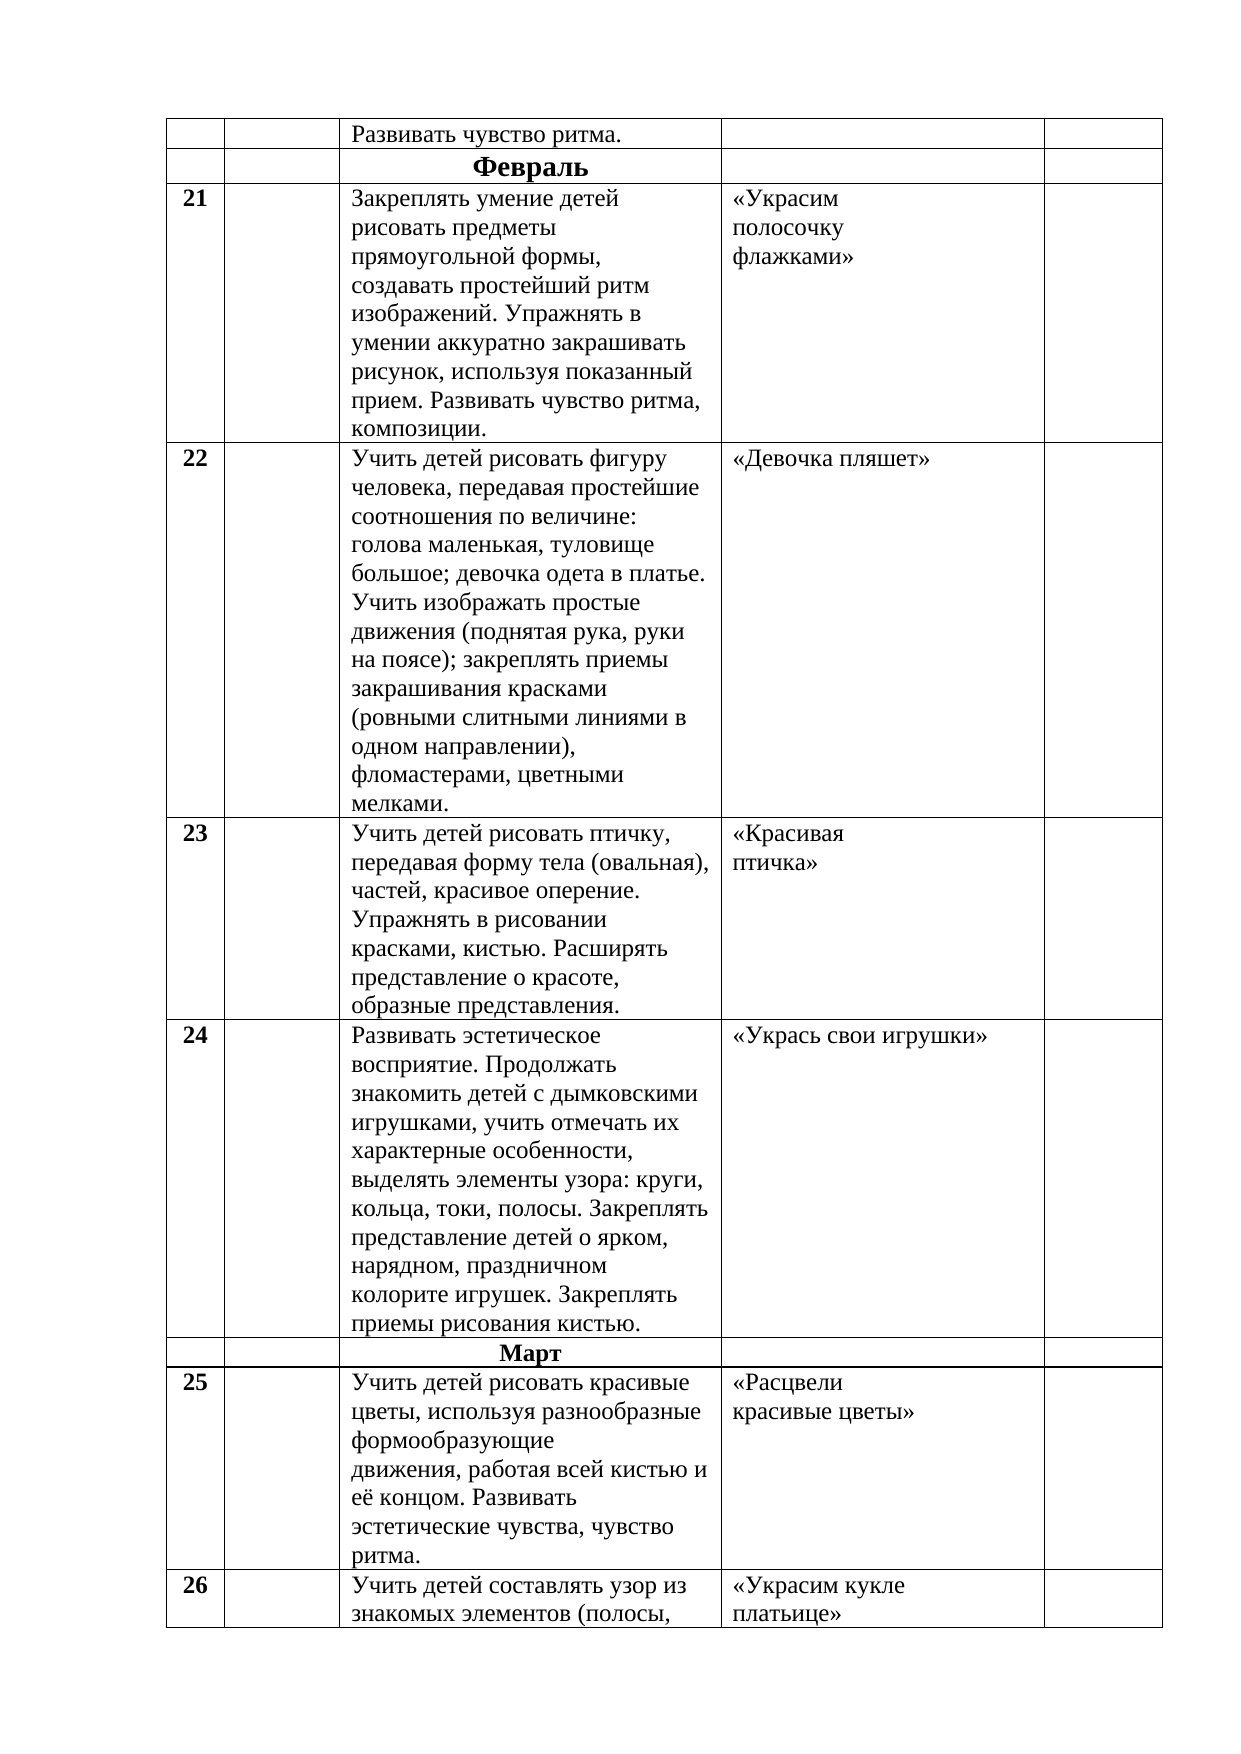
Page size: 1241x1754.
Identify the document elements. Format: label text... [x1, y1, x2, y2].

table_cell [225, 443, 339, 817]
table_cell [722, 149, 1044, 182]
table_cell «Украсим полосочку флажками» [722, 184, 1044, 442]
table_cell [225, 818, 339, 1019]
table_cell [1045, 149, 1162, 182]
table_cell Закреплять умение детей рисовать предметы прямоугольной формы, создавать простейший ритм изображений. Упражнять в умении аккуратно закрашивать рисунок, используя показанный прием. Развивать чувство ритма, композиции. [340, 184, 721, 442]
table_cell [225, 119, 339, 148]
table_cell «Расцвели красивые цветы» [722, 1368, 1044, 1569]
table_cell Учить детей рисовать птичку, передавая форму тела (овальная), частей, красивое оперение. Упражнять в рисовании красками, кистью. Расширять представление о красоте, образные представления. [340, 818, 721, 1019]
table_cell 20 [167, 119, 224, 148]
table_cell 26 [167, 1570, 224, 1627]
table_cell [1045, 1570, 1162, 1627]
table_cell «Девочка пляшет» [722, 443, 1044, 817]
table_cell [225, 1570, 339, 1627]
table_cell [722, 119, 1044, 148]
table_cell [1045, 1020, 1162, 1337]
table_cell [1045, 184, 1162, 442]
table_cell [340, 119, 721, 148]
table_cell Март [340, 1338, 721, 1366]
table_cell 21 [167, 184, 224, 442]
table_cell [1045, 443, 1162, 817]
table_cell [1045, 1338, 1162, 1366]
table_cell [225, 1338, 339, 1366]
table_cell [225, 1020, 339, 1337]
table_cell [225, 1368, 339, 1569]
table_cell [340, 1570, 721, 1627]
table_cell 25 [167, 1368, 224, 1569]
table_cell [225, 184, 339, 442]
table_cell Развивать эстетическое восприятие. Продолжать знакомить детей с дымковскими игрушками, учить отмечать их характерные особенности, выделять элементы узора: круги, кольца, токи, полосы. Закреплять представление детей о ярком, нарядном, праздничном колорите игрушек. Закреплять приемы рисования кистью. [340, 1020, 721, 1337]
table_cell 24 [167, 1020, 224, 1337]
table_cell 23 [167, 818, 224, 1019]
table_cell [225, 149, 339, 182]
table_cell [722, 1570, 1044, 1627]
table_cell [722, 1338, 1044, 1366]
table_cell Учить детей рисовать фигуру человека, передавая простейшие соотношения по величине: голова маленькая, туловище большое; девочка одета в платье. Учить изображать простые движения (поднятая рука, руки на поясе); закреплять приемы закрашивания красками (ровными слитными линиями в одном направлении), фломастерами, цветными мелками. [340, 443, 721, 817]
table_cell «Укрась свои игрушки» [722, 1020, 1044, 1337]
table_cell 22 [167, 443, 224, 817]
table_cell [167, 1338, 224, 1366]
table_cell [1045, 1368, 1162, 1569]
table_cell [167, 149, 224, 182]
table_cell [1045, 818, 1162, 1019]
table_cell Февраль [340, 149, 721, 182]
table_cell «Красивая птичка» [722, 818, 1044, 1019]
table_cell Учить детей рисовать красивые цветы, используя разнообразные формообразующие движения, работая всей кистью и её концом. Развивать эстетические чувства, чувство ритма. [340, 1368, 721, 1569]
table_cell [1045, 119, 1162, 148]
